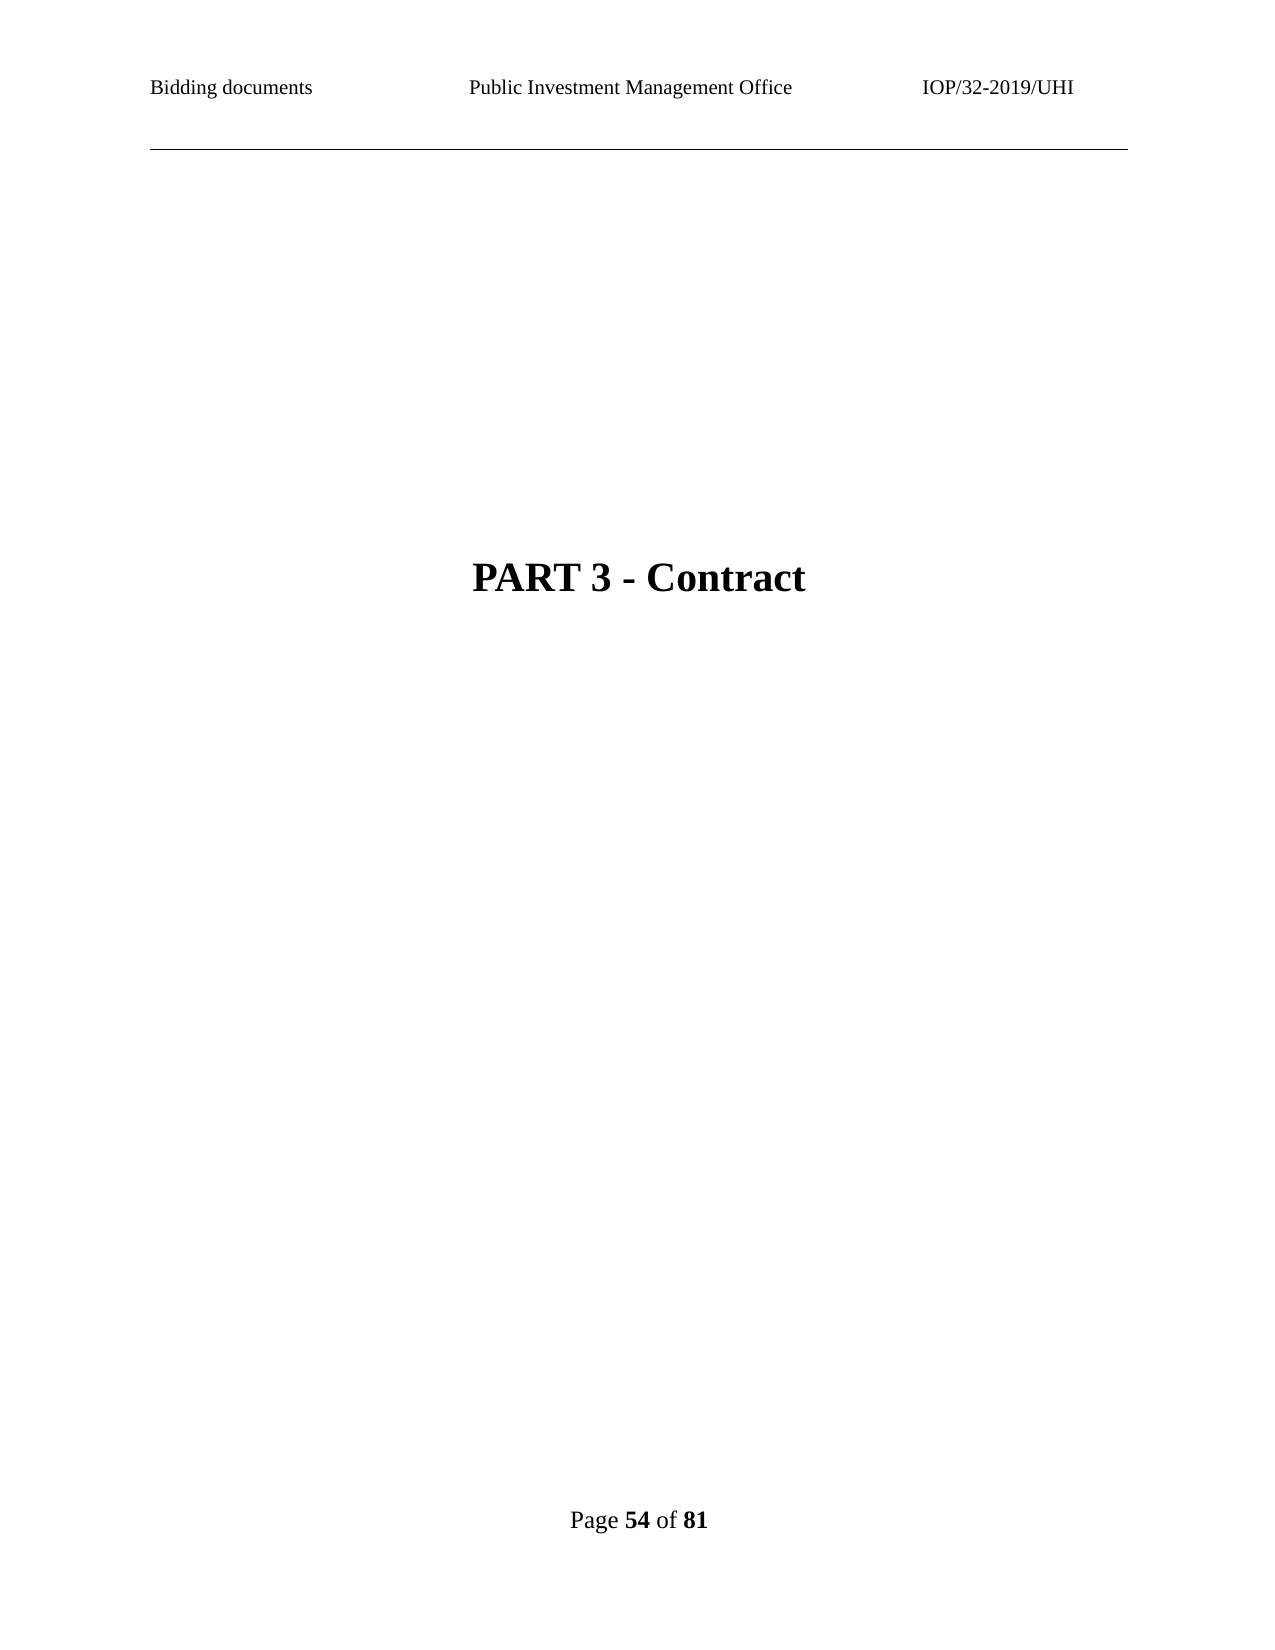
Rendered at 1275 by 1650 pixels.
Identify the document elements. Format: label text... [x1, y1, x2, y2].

subtitle PART 3 - Contract [150, 553, 1128, 601]
